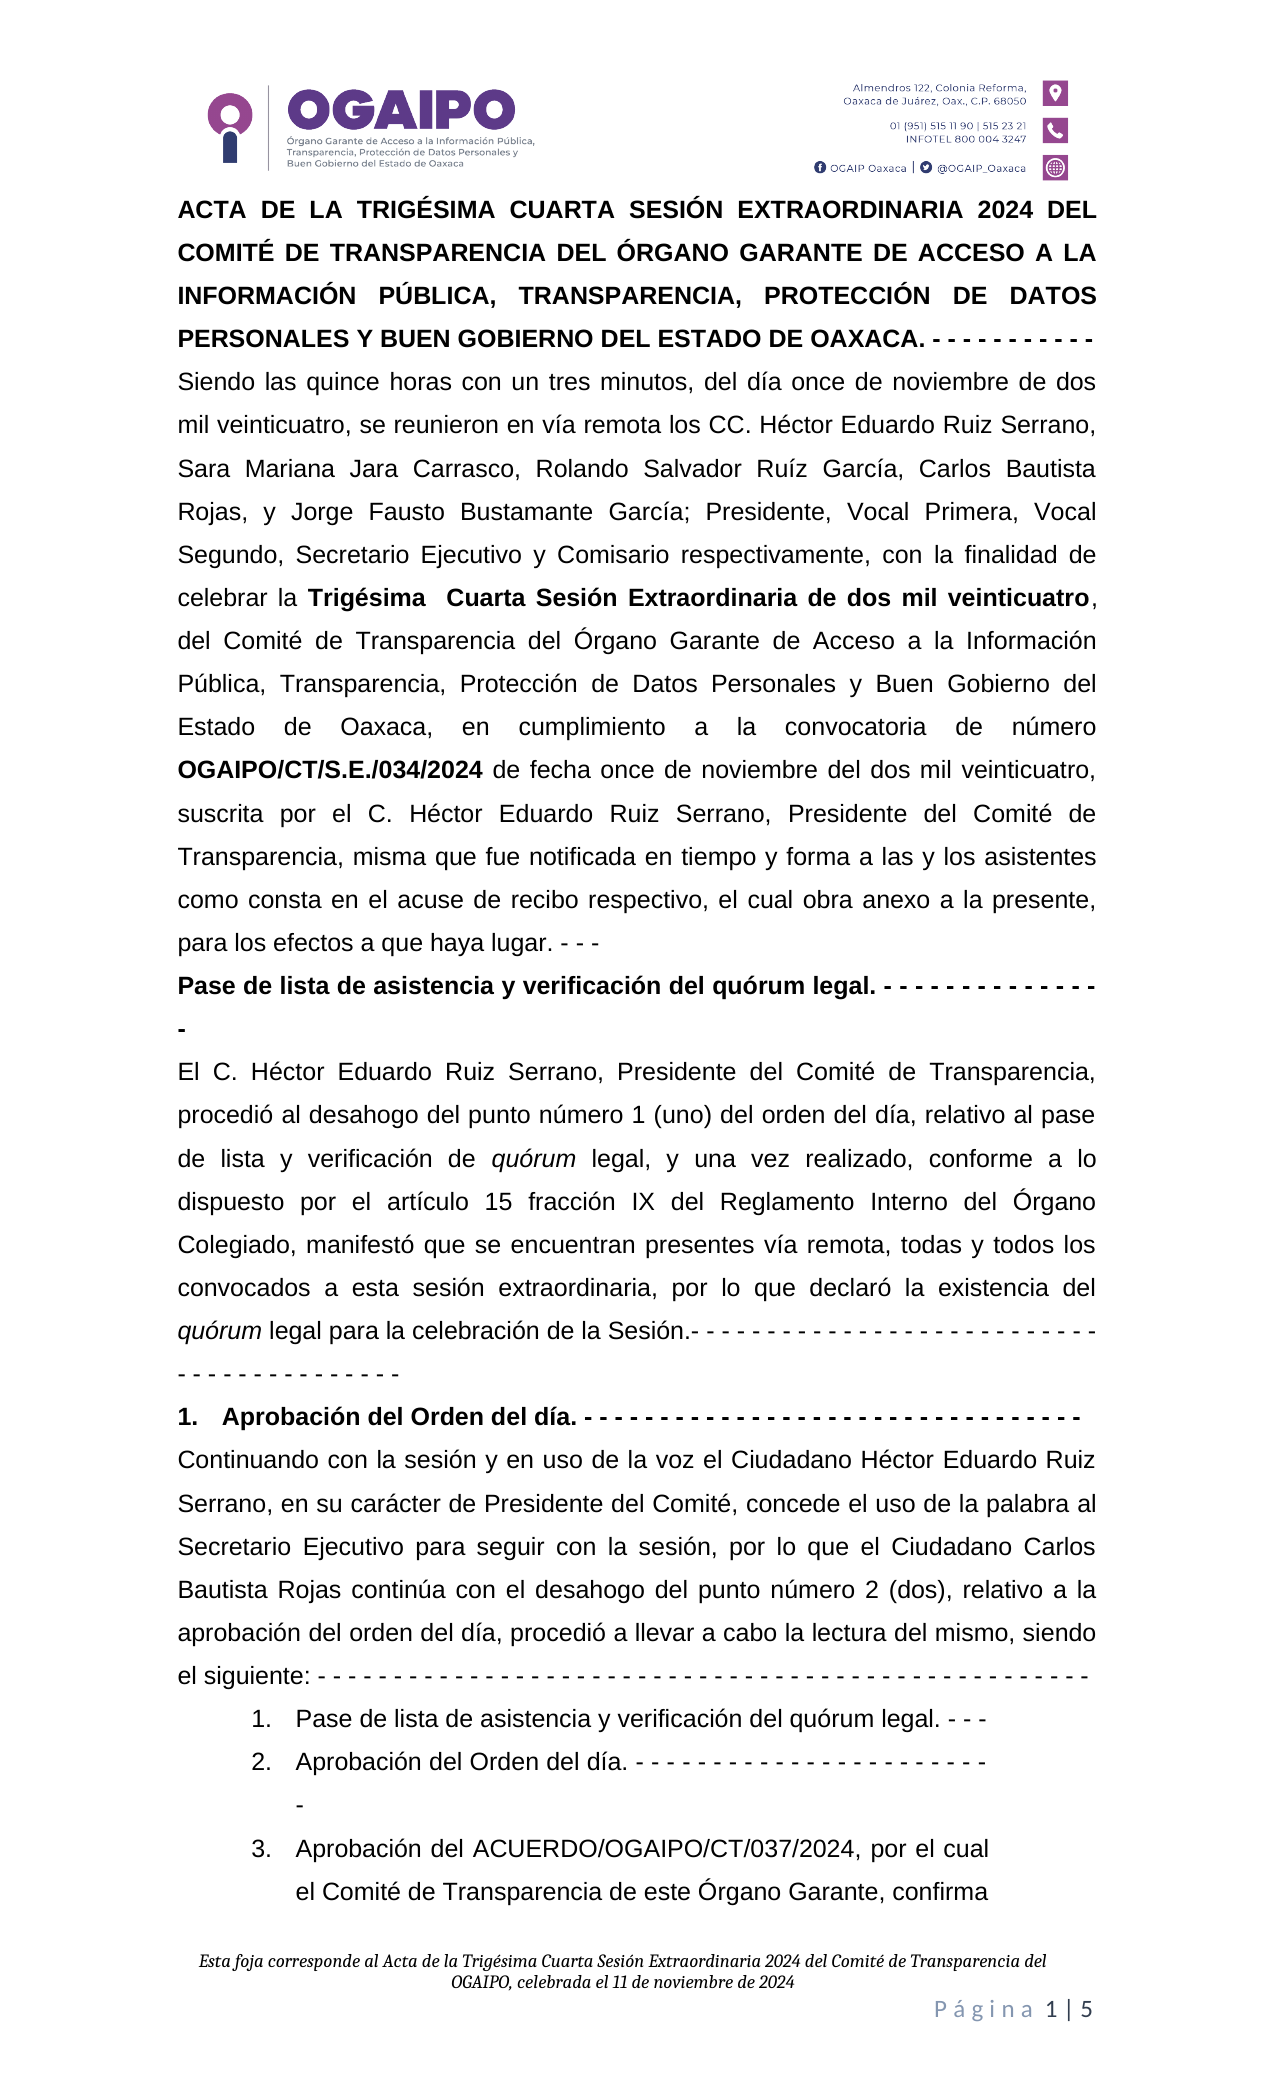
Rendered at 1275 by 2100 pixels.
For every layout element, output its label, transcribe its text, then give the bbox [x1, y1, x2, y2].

list Pase de lista de asistencia y verificación del quórum legal. - - - [251, 1704, 989, 1733]
text El C. Héctor Eduardo Ruiz Serrano, Presidente del Comité de Transparencia, procedió al desahogo del punto número 1 (uno) del orden del día, relativo al pase de lista y verificación de quórum legal, y una vez realizado, conforme a lo dispuesto por el artículo 15 fracción IX del Reglamento Interno del Órgano Colegiado, manifestó que se encuentran presentes vía remota, todas y todos los convocados a esta sesión extraordinaria, por lo que declaró la existencia del quórum legal para la celebración de la Sesión.- - - - - - - - - - - - - - - - - - - - - - - - - - - - - - - - - - - - - - - - - - [177, 1057, 1098, 1388]
text ACTA DE LA TRIGÉSIMA CUARTA SESIÓN EXTRAORDINARIA 2024 DEL COMITÉ DE TRANSPARENCIA DEL ÓRGANO GARANTE DE ACCESO A LA INFORMACIÓN PÚBLICA, TRANSPARENCIA, PROTECCIÓN DE DATOS PERSONALES Y BUEN GOBIERNO DEL ESTADO DE OAXACA. - - - - - - - - - - - [177, 195, 1098, 353]
list Aprobación del Orden del día. - - - - - - - - - - - - - - - - - - - - - - - - - - - - - - - - - [177, 1402, 1098, 1431]
text Pase de lista de asistencia y verificación del quórum legal. - - - - - - - - - - - - - - - [177, 971, 1098, 1043]
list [251, 1834, 989, 1906]
text Continuando con la sesión y en uso de la voz el Ciudadano Héctor Eduardo Ruiz Serrano, en su carácter de Presidente del Comité, concede el uso de la palabra al Secretario Ejecutivo para seguir con la sesión, por lo que el Ciudadano Carlos Bautista Rojas continúa con el desahogo del punto número 2 (dos), relativo a la aprobación del orden del día, procedió a llevar a cabo la lectura del mismo, siendo el siguiente: - - - - - - - - - - - - - - - - - - - - - - - - - - - - - - - - - - - - - - - - - - - - - - - - - - - [177, 1446, 1098, 1690]
picture [131, 44, 1144, 213]
text Siendo las quince horas con un tres minutos, del día once de noviembre de dos mil veinticuatro, se reunieron en vía remota los CC. Héctor Eduardo Ruiz Serrano, Sara Mariana Jara Carrasco, Rolando Salvador Ruíz García, Carlos Bautista Rojas, y Jorge Fausto Bustamante García; Presidente, Vocal Primera, Vocal Segundo, Secretario Ejecutivo y Comisario respectivamente, con la finalidad de celebrar la Trigésima Cuarta Sesión Extraordinaria de dos mil veinticuatro, del Comité de Transparencia del Órgano Garante de Acceso a la Información Pública, Transparencia, Protección de Datos Personales y Buen Gobierno del Estado de Oaxaca, en cumplimiento a la convocatoria de número OGAIPO/CT/S.E./034/2024 de fecha once de noviembre del dos mil veinticuatro, suscrita por el C. Héctor Eduardo Ruiz Serrano, Presidente del Comité de Transparencia, misma que fue notificada en tiempo y forma a las y los asistentes como consta en el acuse de recibo respectivo, el cual obra anexo a la presente, para los efectos a que haya lugar. - - - [177, 367, 1098, 957]
list Aprobación del Orden del día. - - - - - - - - - - - - - - - - - - - - - - - - [251, 1747, 989, 1819]
